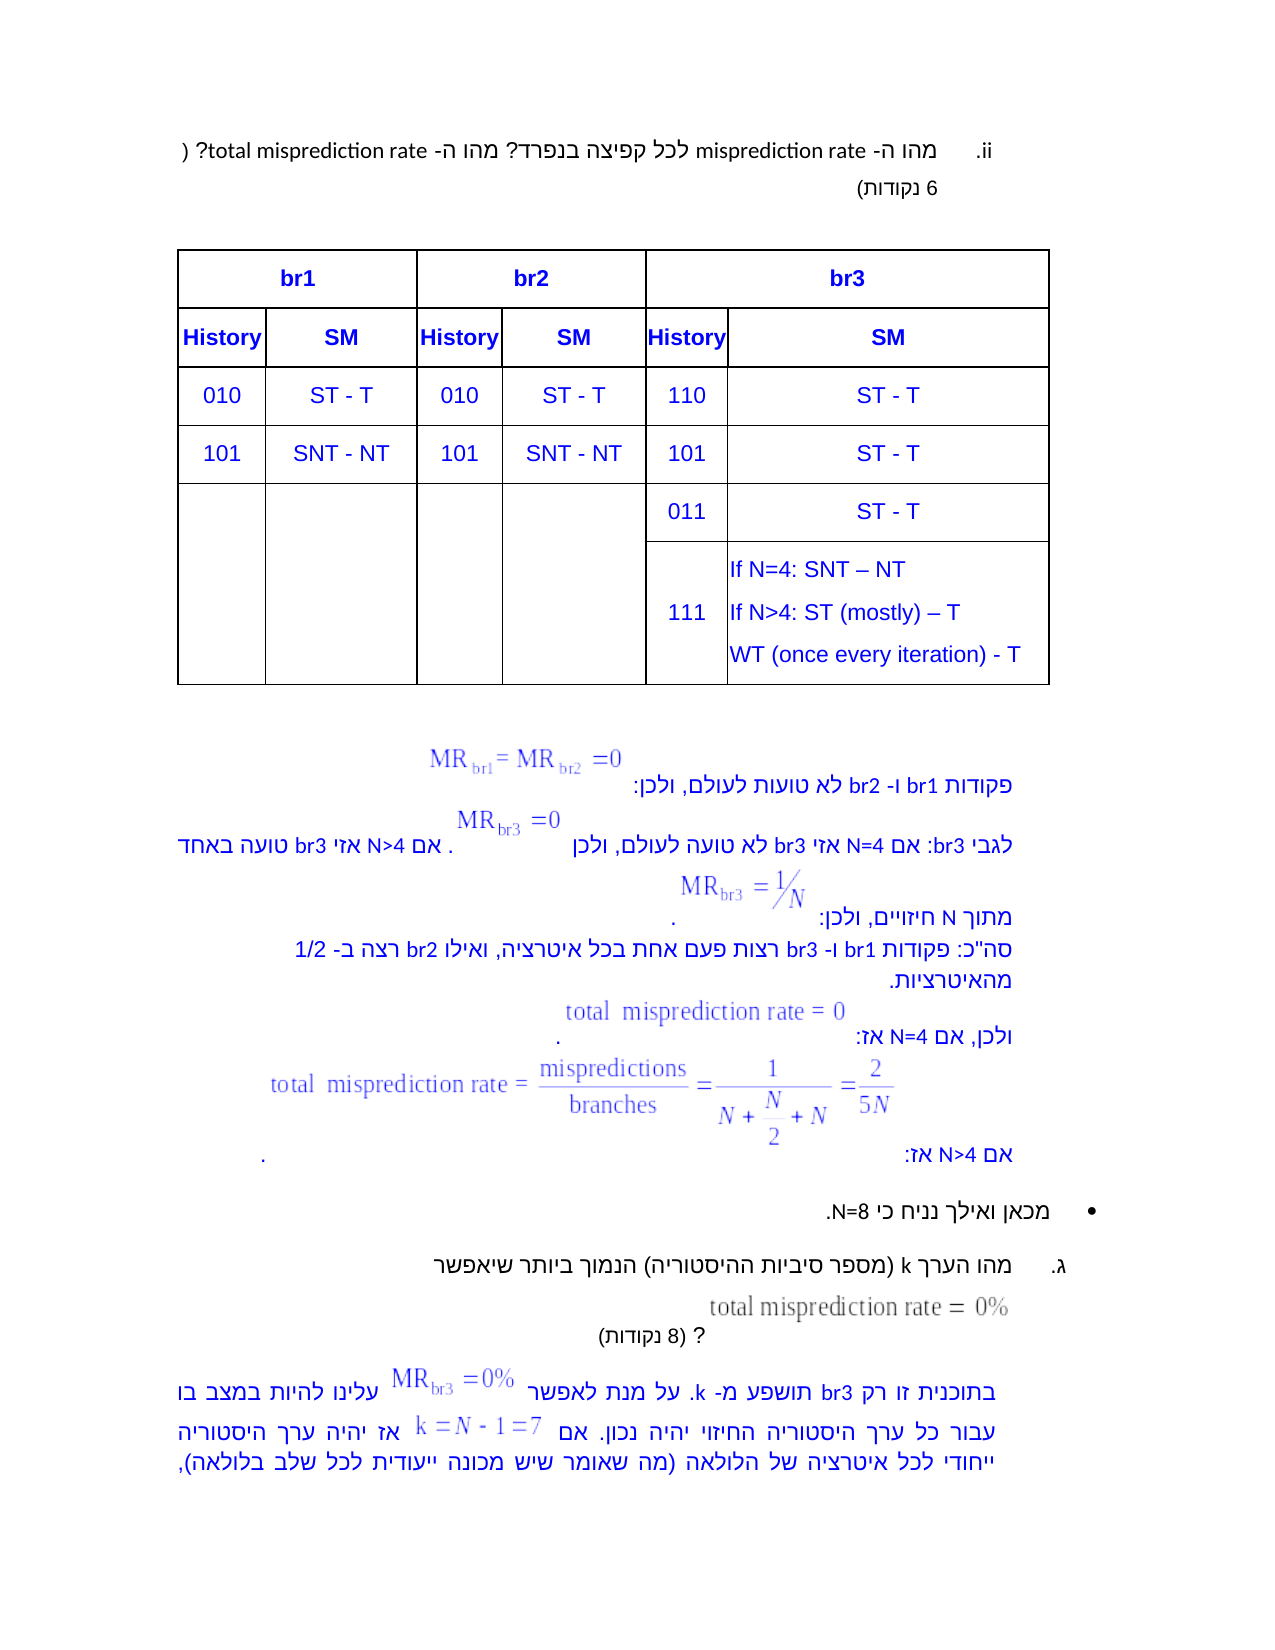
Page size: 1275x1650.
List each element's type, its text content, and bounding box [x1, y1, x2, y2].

table_header br3 [647, 251, 1048, 307]
table_cell [503, 541, 645, 684]
table_cell 101 [647, 426, 727, 483]
table_cell [503, 484, 645, 541]
table_cell [418, 541, 502, 684]
list מהו ה- misprediction rate לכל קפיצה בנפרד? מהו ה- total misprediction rate? (6 נקודות) [177, 136, 975, 200]
table_cell 010 [418, 368, 502, 425]
table_cell SM [267, 309, 416, 366]
table_cell 110 [647, 368, 727, 425]
table_header br2 [418, 251, 645, 307]
table_cell 010 [179, 368, 265, 425]
table_cell ST - T [728, 426, 1048, 483]
table_cell SNT - NT [503, 426, 645, 483]
table_cell If N=4: SNT – NT If N>4: ST (mostly) – T WT (once every iteration) - T [728, 542, 1048, 684]
table_cell ST - T [266, 368, 416, 425]
table_cell ST - T [728, 368, 1048, 425]
table_cell History [647, 309, 727, 366]
table_cell [266, 541, 416, 684]
table_cell 101 [418, 426, 502, 483]
table_cell SNT - NT [266, 426, 416, 483]
table_cell [179, 541, 265, 684]
list מהו הערך k (מספר סיביות ההיסטוריה) הנמוך ביותר שיאפשר? (8 נקודות) [177, 1252, 1050, 1349]
table_header br1 [179, 251, 416, 307]
table_cell [179, 484, 265, 541]
table_cell 101 [179, 426, 265, 483]
table_cell ST - T [503, 368, 645, 425]
list פקודות br1 ו- br2 לא טועות לעולם, ולכן: לגבי br3: אם N=4 אזי br3 לא טועה לעולם, ולכן . אם N>4 אזי br3 טועה באחד מתוך N חיזויים, ולכן: . סה"כ: פקודות br1 ו- br3 רצות פעם אחת בכל איטרציה, ואילו br2 רצה ב- 1/2 מהאיטרציות. ולכן, אם N=4 אז: . אם N>4 אז: . [177, 742, 1013, 1168]
table_cell [266, 484, 416, 541]
table_cell History [179, 309, 265, 366]
table_cell 011 [647, 484, 727, 541]
list מכאן ואילך נניח כי N=8. [177, 1197, 1088, 1225]
table_cell ST - T [728, 484, 1048, 541]
table_cell SM [729, 309, 1048, 366]
table_cell 111 [647, 542, 727, 684]
table_cell SM [503, 309, 645, 366]
table_cell [418, 484, 502, 541]
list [177, 1362, 996, 1475]
table_cell History [418, 309, 501, 366]
